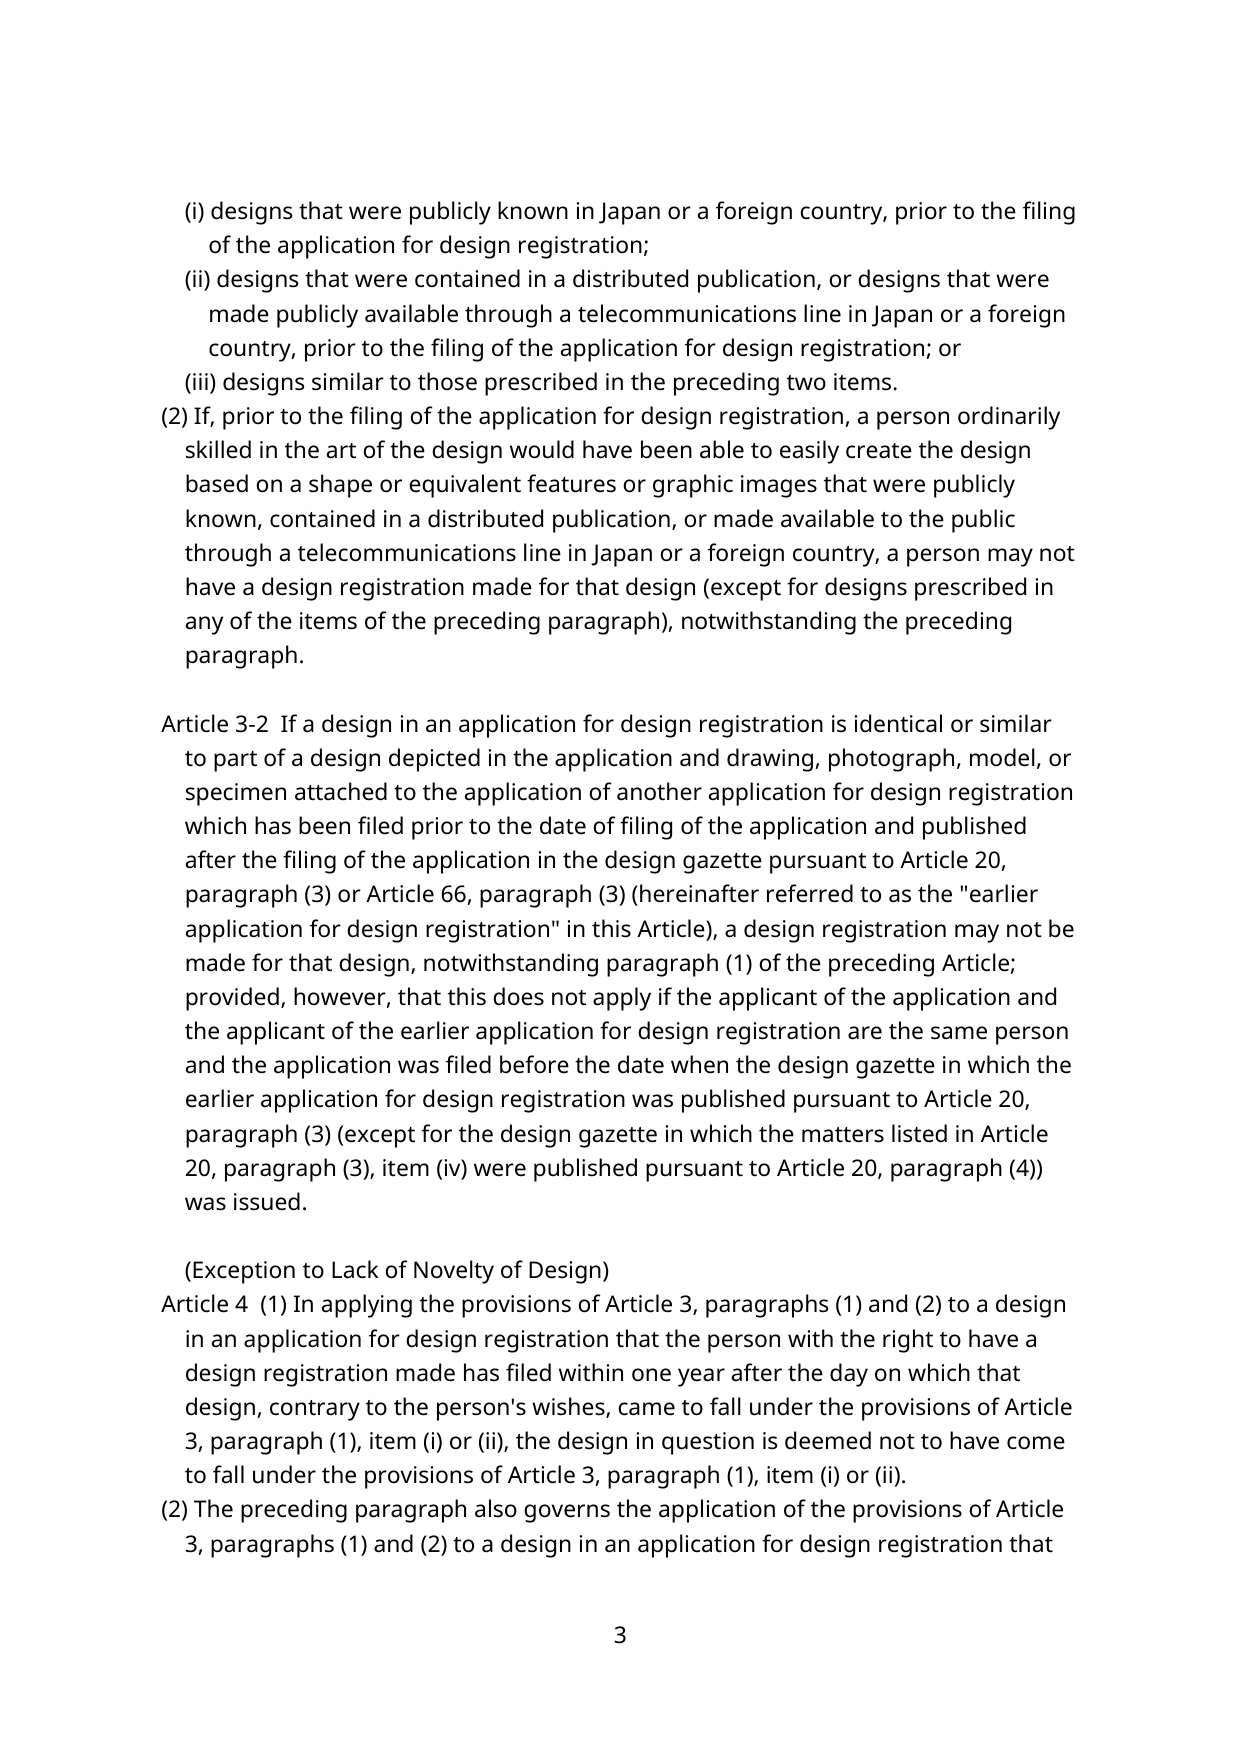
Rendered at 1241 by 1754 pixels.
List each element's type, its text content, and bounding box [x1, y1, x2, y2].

text (Exception to Lack of Novelty of Design) [184, 1253, 1079, 1287]
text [161, 1492, 1079, 1560]
text Article 4 (1) In applying the provisions of Article 3, paragraphs (1) and (2) to a design in an application for design registration that the person with the right to have a design registration made has filed within one year after the day on which that design, contrary to the person's wishes, came to fall under the provisions of Article 3, paragraph (1), item (i) or (ii), the design in question is deemed not to have come to fall under the provisions of Article 3, paragraph (1), item (i) or (ii). [161, 1287, 1079, 1492]
text (iii) designs similar to those prescribed in the preceding two items. [184, 364, 1079, 399]
text (2) If, prior to the filing of the application for design registration, a person ordinarily skilled in the art of the design would have been able to easily create the design based on a shape or equivalent features or graphic images that were publicly known, contained in a distributed publication, or made available to the public through a telecommunications line in Japan or a foreign country, a person may not have a design registration made for that design (except for designs prescribed in any of the items of the preceding paragraph), notwithstanding the preceding paragraph. [161, 399, 1079, 672]
text (ii) designs that were contained in a distributed publication, or designs that were made publicly available through a telecommunications line in Japan or a foreign country, prior to the filing of the application for design registration; or [184, 262, 1079, 364]
text Article 3-2 If a design in an application for design registration is identical or similar to part of a design depicted in the application and drawing, photograph, model, or specimen attached to the application of another application for design registration which has been filed prior to the date of filing of the application and published after the filing of the application in the design gazette pursuant to Article 20, paragraph (3) or Article 66, paragraph (3) (hereinafter referred to as the "earlier application for design registration" in this Article), a design registration may not be made for that design, notwithstanding paragraph (1) of the preceding Article; provided, however, that this does not apply if the applicant of the application and the applicant of the earlier application for design registration are the same person and the application was filed before the date when the design gazette in which the earlier application for design registration was published pursuant to Article 20, paragraph (3) (except for the design gazette in which the matters listed in Article 20, paragraph (3), item (iv) were published pursuant to Article 20, paragraph (4)) was issued. [161, 706, 1079, 1219]
text (i) designs that were publicly known in Japan or a foreign country, prior to the filing of the application for design registration; [184, 194, 1079, 262]
